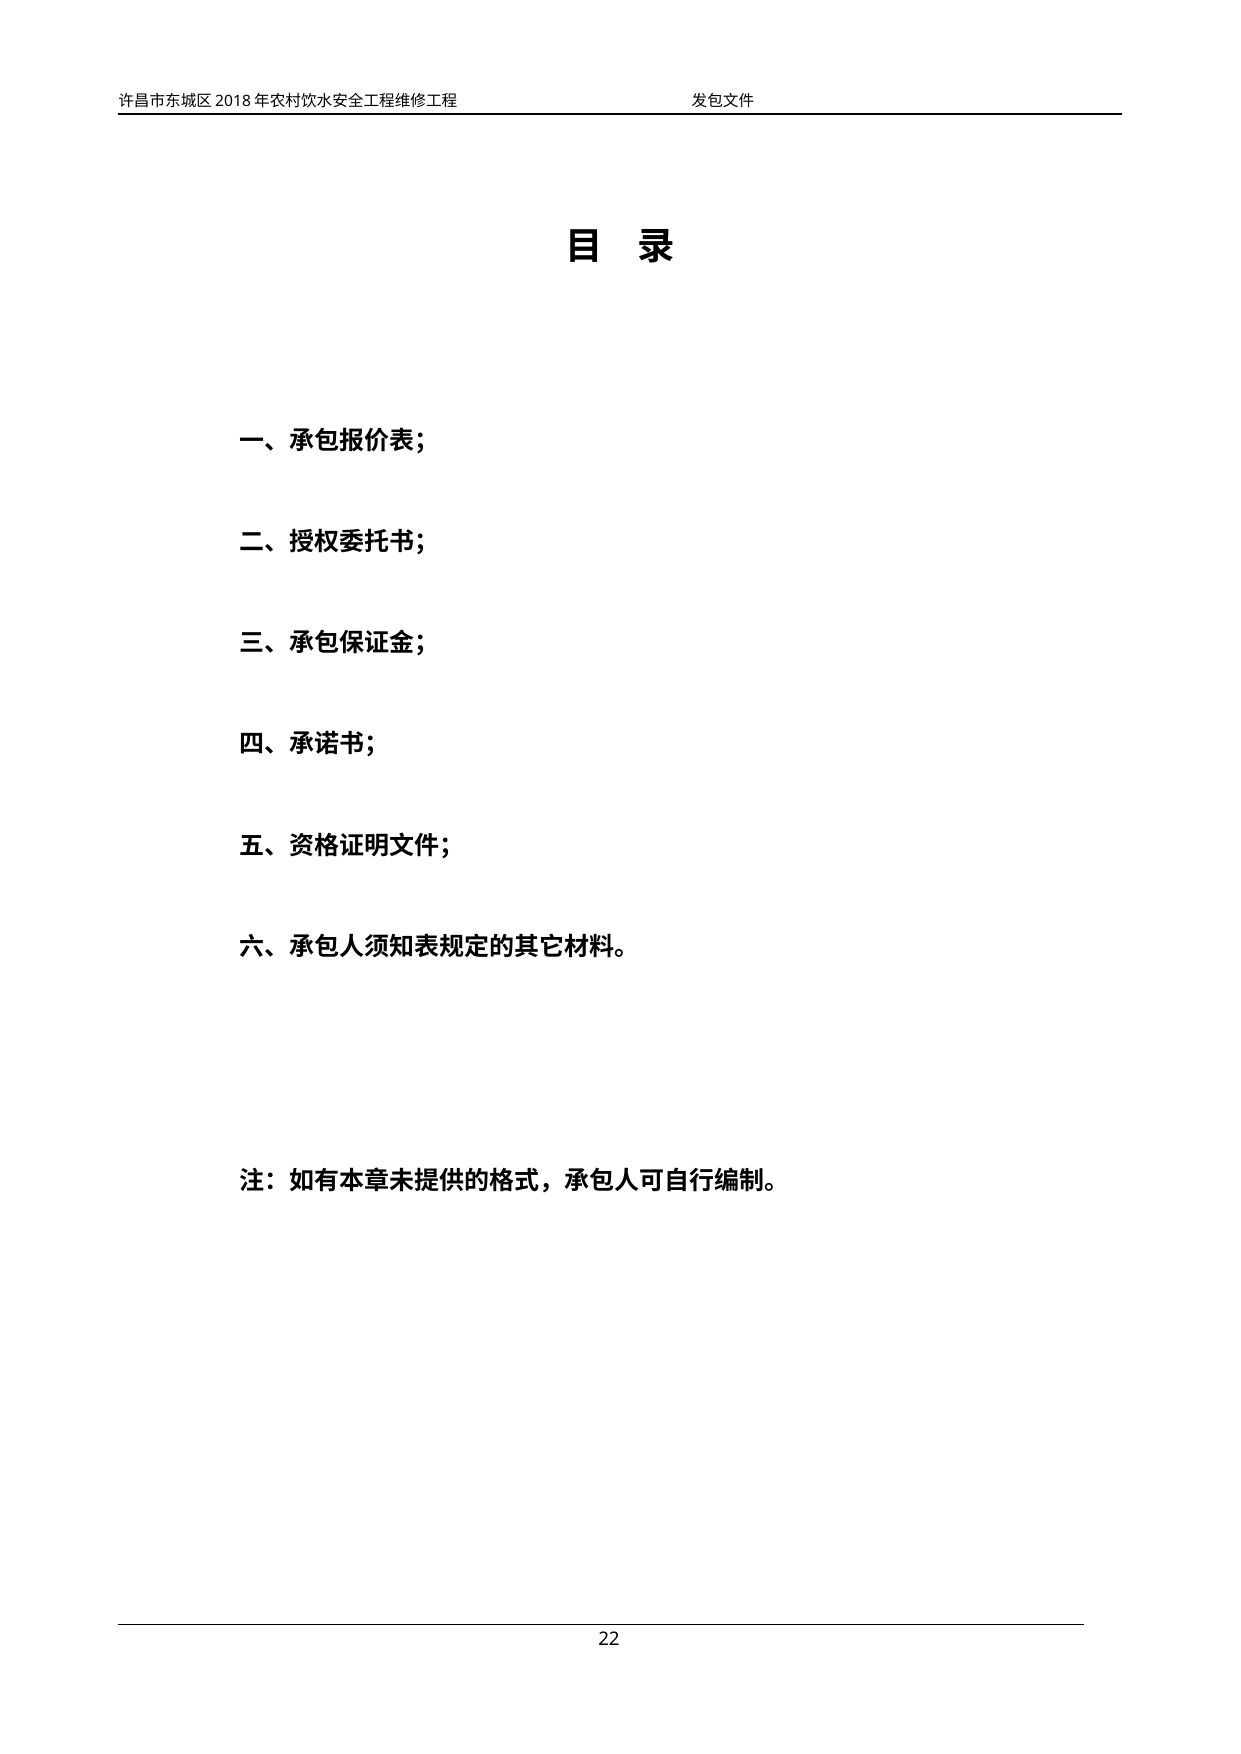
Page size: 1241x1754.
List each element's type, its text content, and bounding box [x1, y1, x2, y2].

text 五、资格证明文件； [239, 811, 1122, 876]
text 六、承包人须知表规定的其它材料。 [239, 912, 1122, 977]
text 目 录 [118, 211, 1122, 276]
text 二、授权委托书； [239, 507, 1122, 572]
text 一、承包报价表； [239, 406, 1122, 471]
text 四、承诺书； [239, 709, 1122, 774]
text 三、承包保证金； [239, 608, 1122, 673]
text 注：如有本章未提供的格式，承包人可自行编制。 [239, 1146, 1122, 1211]
